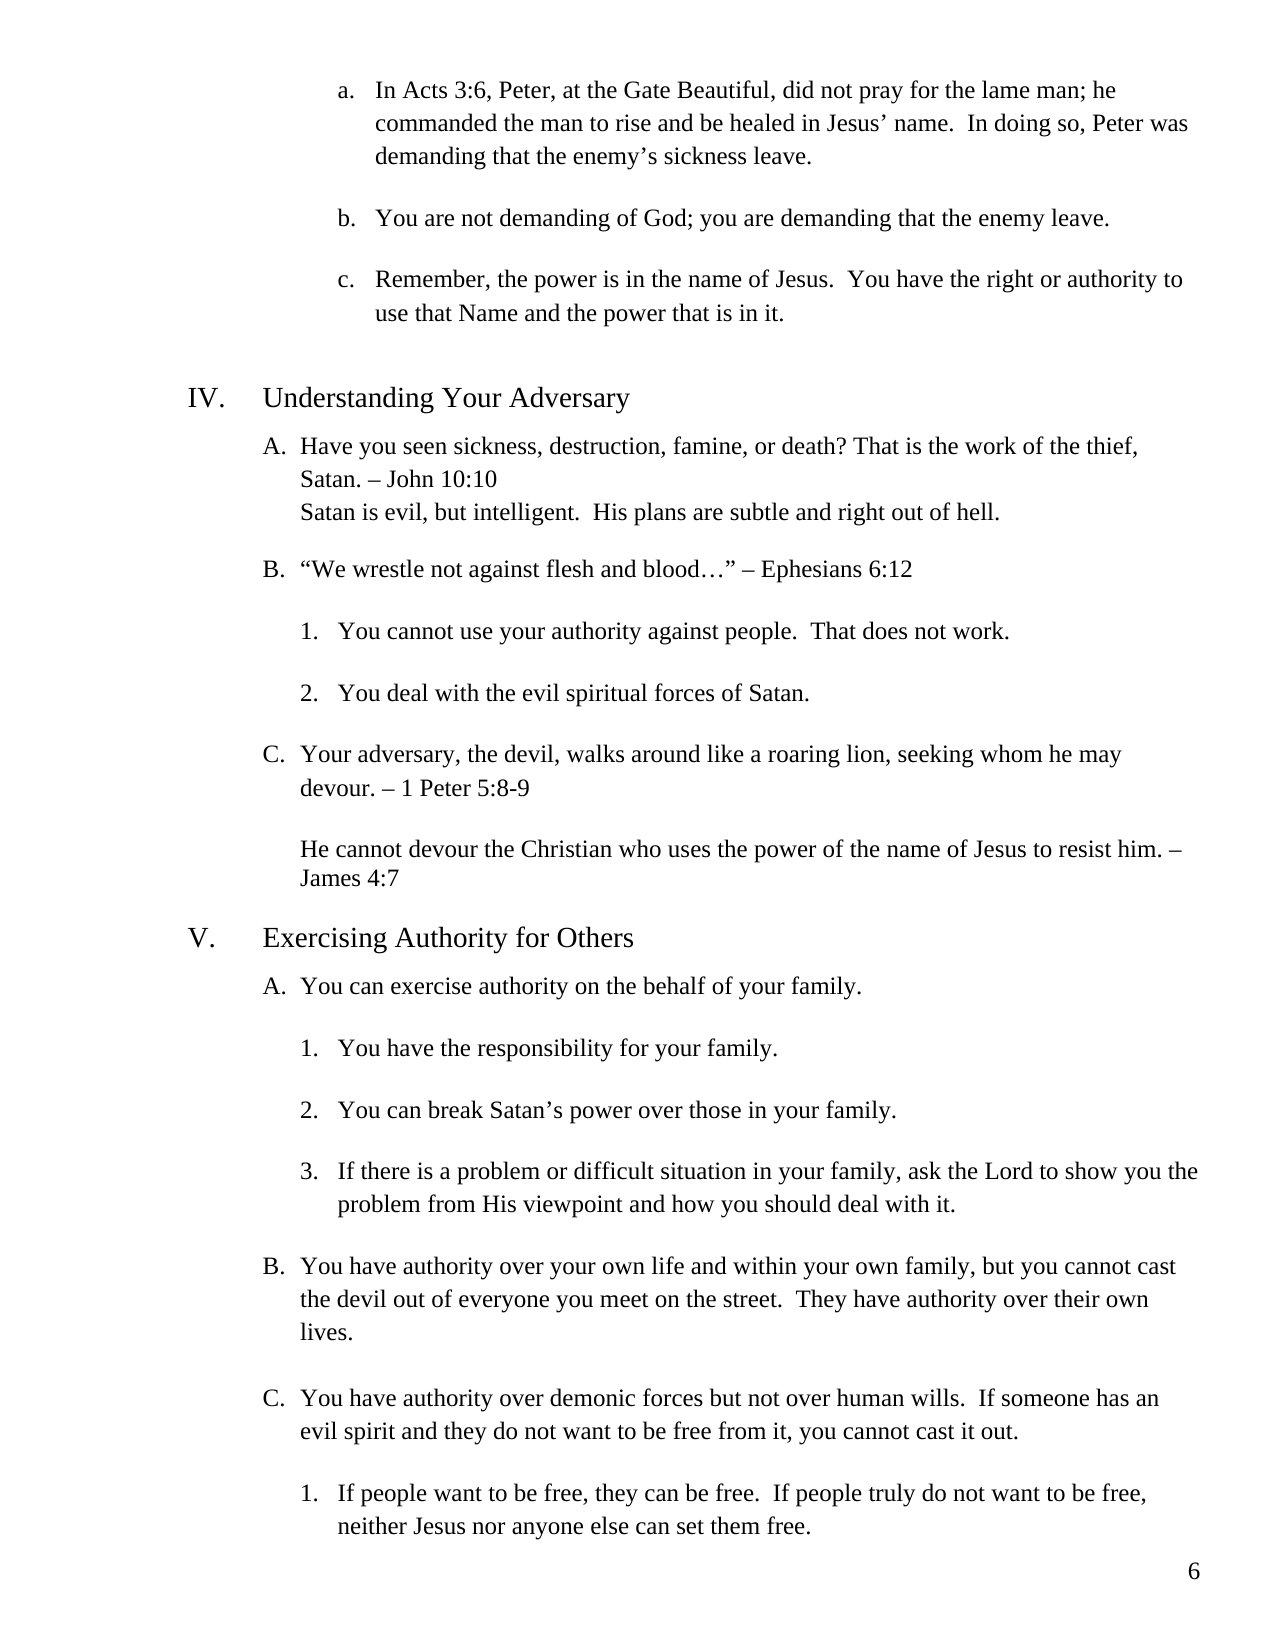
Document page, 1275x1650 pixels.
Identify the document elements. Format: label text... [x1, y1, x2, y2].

list You cannot use your authority against people. That does not work. [300, 616, 1200, 645]
list You deal with the evil spiritual forces of Satan. [300, 678, 1200, 707]
list You can break Satan’s power over those in your family. [300, 1095, 1200, 1123]
list You can exercise authority on the behalf of your family. [262, 971, 1200, 1000]
list Remember, the power is in the name of Jesus. You have the right or authority to use that Name and the power that is in it. [337, 264, 1200, 326]
list Exercising Authority for Others [187, 921, 1200, 954]
list You are not demanding of God; you are demanding that the enemy leave. [337, 203, 1200, 232]
list “We wrestle not against flesh and blood…” – Ephesians 6:12 [262, 554, 1200, 583]
list Have you seen sickness, destruction, famine, or death? That is the work of the thief, Satan. – John 10:10 [262, 431, 1200, 492]
list You have the responsibility for your family. [300, 1033, 1200, 1062]
list You have authority over demonic forces but not over human wills. If someone has an evil spirit and they do not want to be free from it, you cannot cast it out. [262, 1383, 1200, 1445]
list If people want to be free, they can be free. If people truly do not want to be free, neither Jesus nor anyone else can set them free. [300, 1478, 1200, 1540]
list If there is a problem or difficult situation in your family, ask the Lord to show you the problem from His viewpoint and how you should deal with it. [300, 1156, 1200, 1218]
list Your adversary, the devil, walks around like a roaring lion, seeking whom he may devour. – 1 Peter 5:8-9 [262, 739, 1200, 801]
list He cannot devour the Christian who uses the power of the name of Jesus to resist him. – James 4:7 [300, 834, 1200, 892]
list You have authority over your own life and within your own family, but you cannot cast the devil out of everyone you meet on the street. They have authority over their own lives. [262, 1251, 1200, 1346]
list Satan is evil, but intelligent. His plans are subtle and right out of hell. [300, 497, 1200, 526]
list Understanding Your Adversary [187, 380, 1200, 414]
list In Acts 3:6, Peter, at the Gate Beautiful, did not pray for the lame man; he commanded the man to rise and be healed in Jesus’ name. In doing so, Peter was demanding that the enemy’s sickness leave. [337, 75, 1200, 170]
